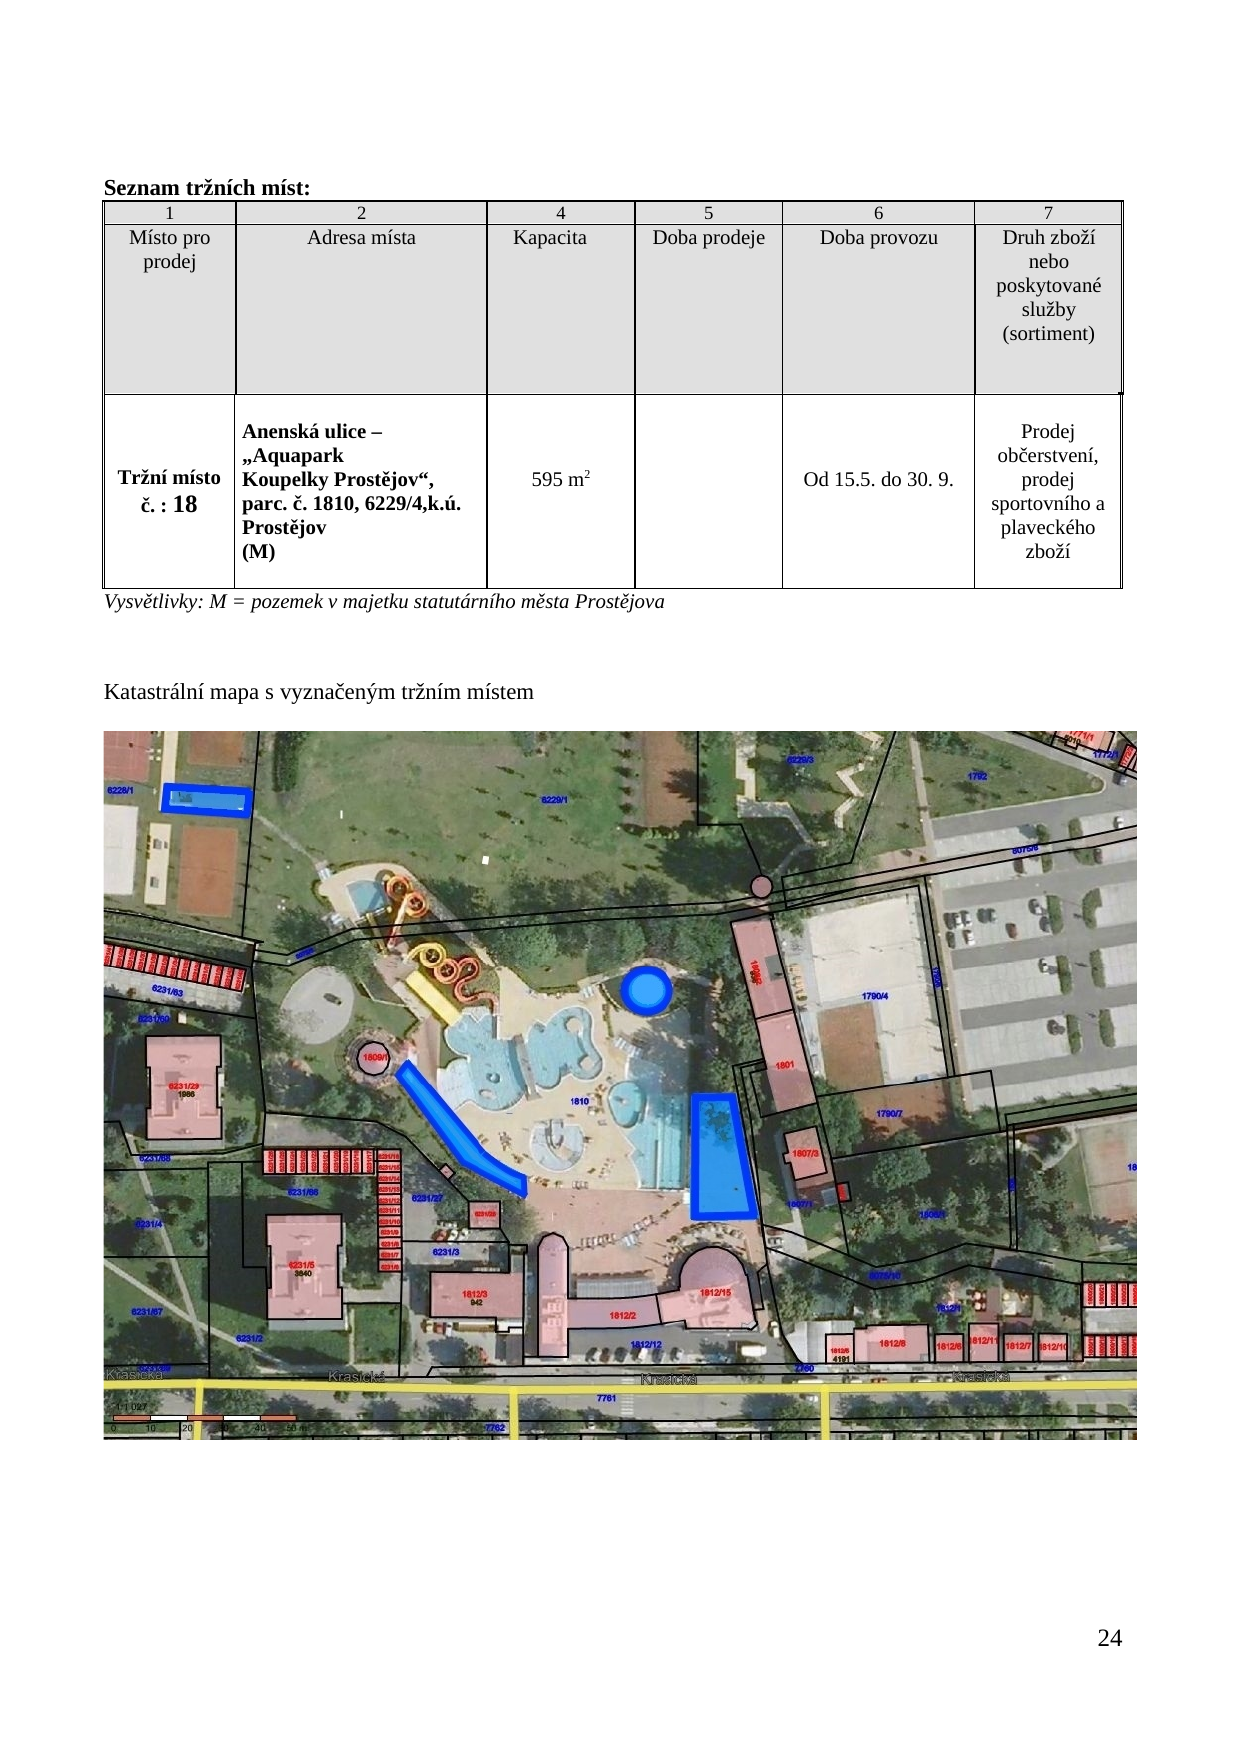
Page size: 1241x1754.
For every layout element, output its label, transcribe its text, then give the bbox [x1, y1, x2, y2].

table_cell Tržní místo č. : 18 [105, 395, 234, 587]
table_cell Anenská ulice –„Aquapark Koupelky Prostějov“, parc. č. 1810, 6229/4,k.ú. Prostějov (M) [235, 395, 486, 587]
table_header 6 [783, 202, 974, 223]
table_header 4 [488, 202, 634, 223]
table_header 7 [975, 202, 1121, 223]
table_cell Místo pro prodej [105, 225, 235, 393]
table_header 2 [237, 202, 486, 223]
table_cell Doba provozu [783, 225, 974, 393]
table_cell Od 15.5. do 30. 9. [783, 395, 974, 587]
table_cell [636, 395, 782, 587]
table_cell Doba prodeje [636, 225, 782, 393]
text Katastrální mapa s vyznačeným tržním místem [103, 678, 1122, 705]
text Vysvětlivky: M = pozemek v majetku statutárního města Prostějova [103, 589, 1122, 613]
table_cell Prodej občerstvení, prodej sportovního a plaveckého zboží [975, 395, 1120, 587]
table_cell 595 m2 [488, 395, 634, 587]
table_cell Druh zboží nebo poskytované služby (sortiment) [976, 225, 1121, 393]
table_cell Kapacita [488, 225, 634, 393]
table_header 1 [105, 202, 235, 223]
table_cell Adresa místa [237, 225, 486, 393]
picture [103, 731, 1137, 1440]
table_header 5 [636, 202, 782, 223]
text Seznam tržních míst: [103, 174, 1122, 200]
